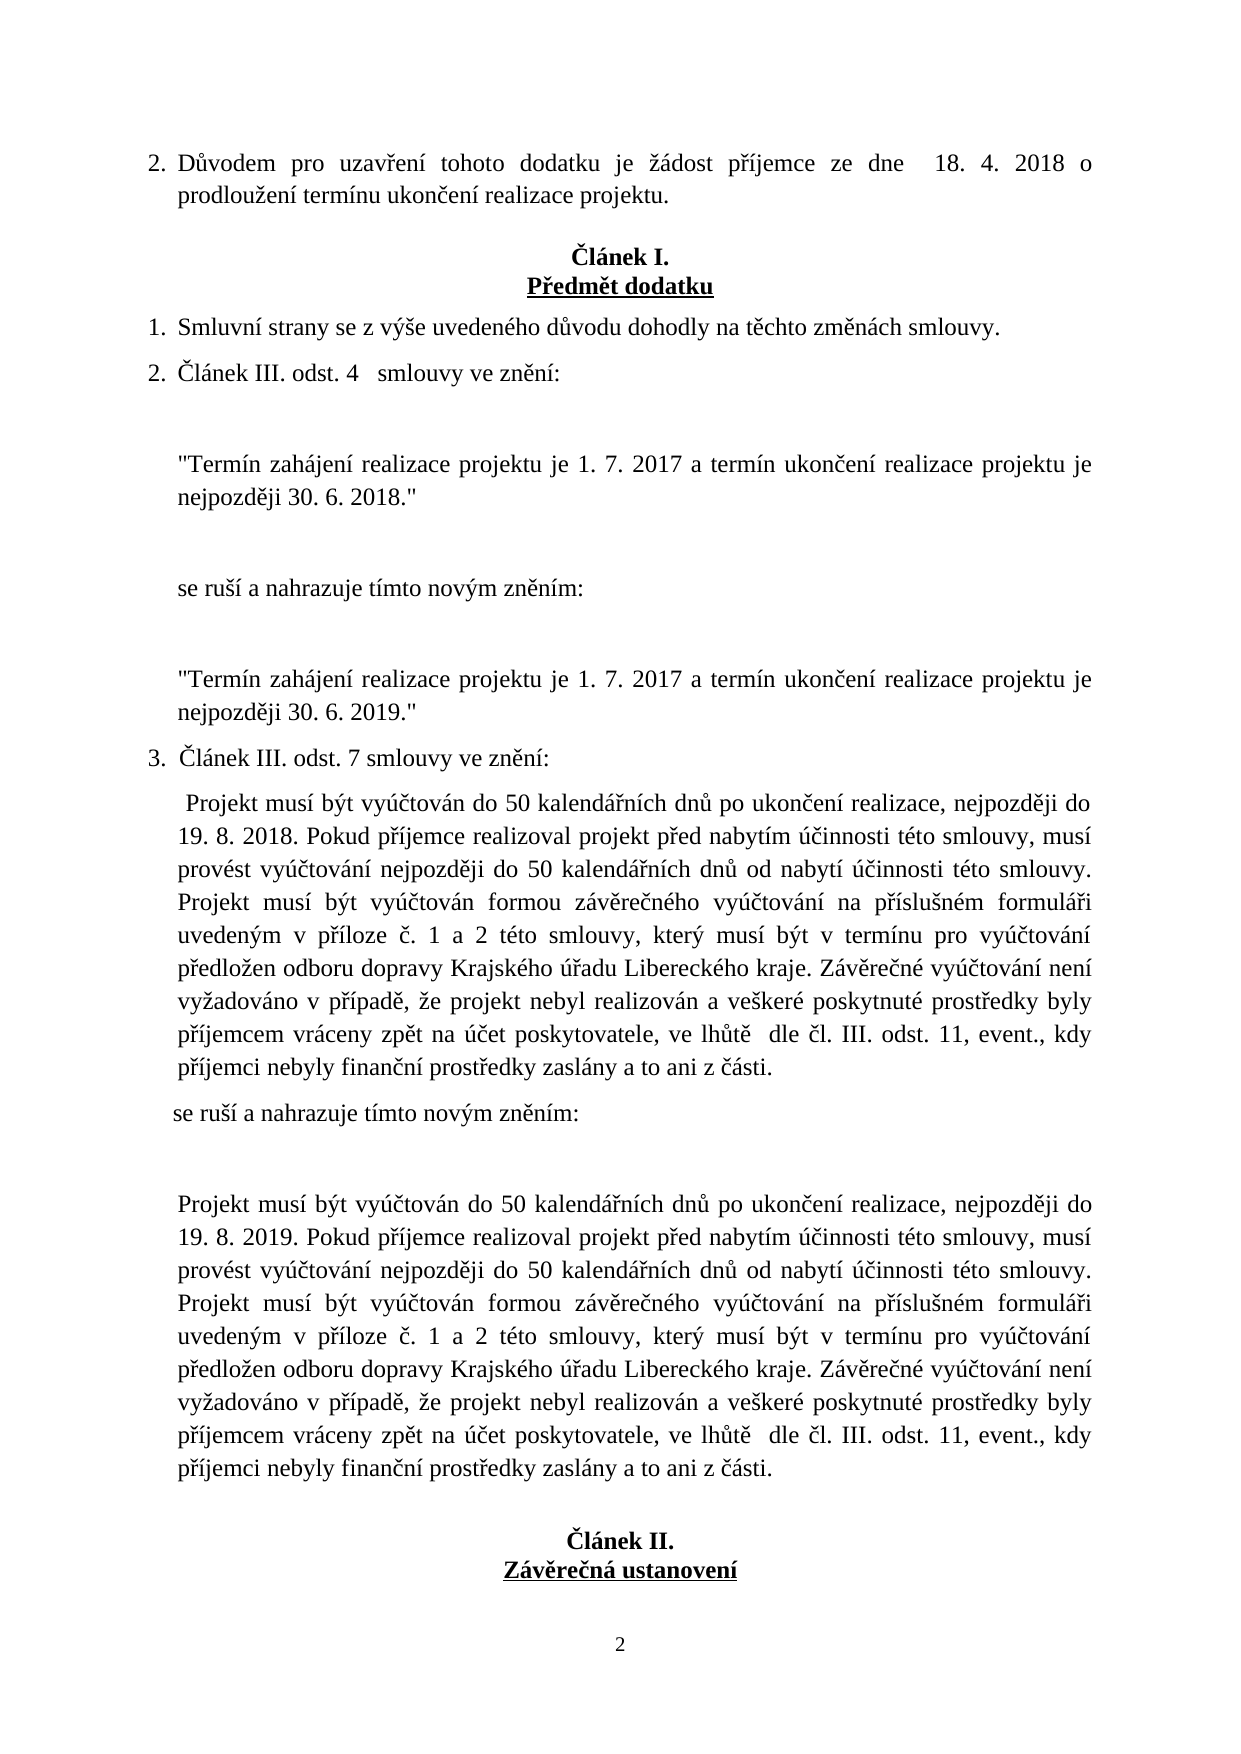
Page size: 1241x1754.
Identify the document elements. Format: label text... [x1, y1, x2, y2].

list Důvodem pro uzavření tohoto dodatku je žádost příjemce ze dne 18. 4. 2018 o prodloužení termínu ukončení realizace projektu. [148, 148, 1093, 209]
text se ruší a nahrazuje tímto novým zněním: [148, 573, 1093, 602]
text Článek I. [148, 242, 1093, 271]
text se ruší a nahrazuje tímto novým zněním: [148, 1098, 1093, 1127]
text Předmět dodatku [148, 271, 1093, 300]
text Článek II. [148, 1526, 1093, 1555]
list Smluvní strany se z výše uvedeného důvodu dohodly na těchto změnách smlouvy. [148, 312, 1093, 341]
text 3. Článek III. odst. 7 smlouvy ve znění: [148, 743, 1093, 771]
text Projekt musí být vyúčtován do 50 kalendářních dnů po ukončení realizace, nejpozději do 19. 8. 2018. Pokud příjemce realizoval projekt před nabytím účinnosti této smlouvy, musí provést vyúčtování nejpozději do 50 kalendářních dnů od nabytí účinnosti této smlouvy. Projekt musí být vyúčtován formou závěrečného vyúčtování na příslušném formuláři uvedeným v příloze č. 1 a 2 této smlouvy, který musí být v termínu pro vyúčtování předložen odboru dopravy Krajského úřadu Libereckého kraje. Závěrečné vyúčtování není vyžadováno v případě, že projekt nebyl realizován a veškeré poskytnuté prostředky byly příjemcem vráceny zpět na účet poskytovatele, ve lhůtě dle čl. III. odst. 11, event., kdy příjemci nebyly finanční prostředky zaslány a to ani z části. [148, 788, 1093, 1081]
text Projekt musí být vyúčtován do 50 kalendářních dnů po ukončení realizace, nejpozději do 19. 8. 2019. Pokud příjemce realizoval projekt před nabytím účinnosti této smlouvy, musí provést vyúčtování nejpozději do 50 kalendářních dnů od nabytí účinnosti této smlouvy. Projekt musí být vyúčtován formou závěrečného vyúčtování na příslušném formuláři uvedeným v příloze č. 1 a 2 této smlouvy, který musí být v termínu pro vyúčtování předložen odboru dopravy Krajského úřadu Libereckého kraje. Závěrečné vyúčtování není vyžadováno v případě, že projekt nebyl realizován a veškeré poskytnuté prostředky byly příjemcem vráceny zpět na účet poskytovatele, ve lhůtě dle čl. III. odst. 11, event., kdy příjemci nebyly finanční prostředky zaslány a to ani z části. [148, 1189, 1093, 1482]
text 2. Článek III. odst. 4 smlouvy ve znění: [148, 358, 1093, 387]
text Závěrečná ustanovení [148, 1555, 1093, 1584]
text "Termín zahájení realizace projektu je 1. 7. 2017 a termín ukončení realizace projektu je nejpozději 30. 6. 2019." [148, 664, 1093, 726]
text "Termín zahájení realizace projektu je 1. 7. 2017 a termín ukončení realizace projektu je nejpozději 30. 6. 2018." [148, 449, 1093, 511]
